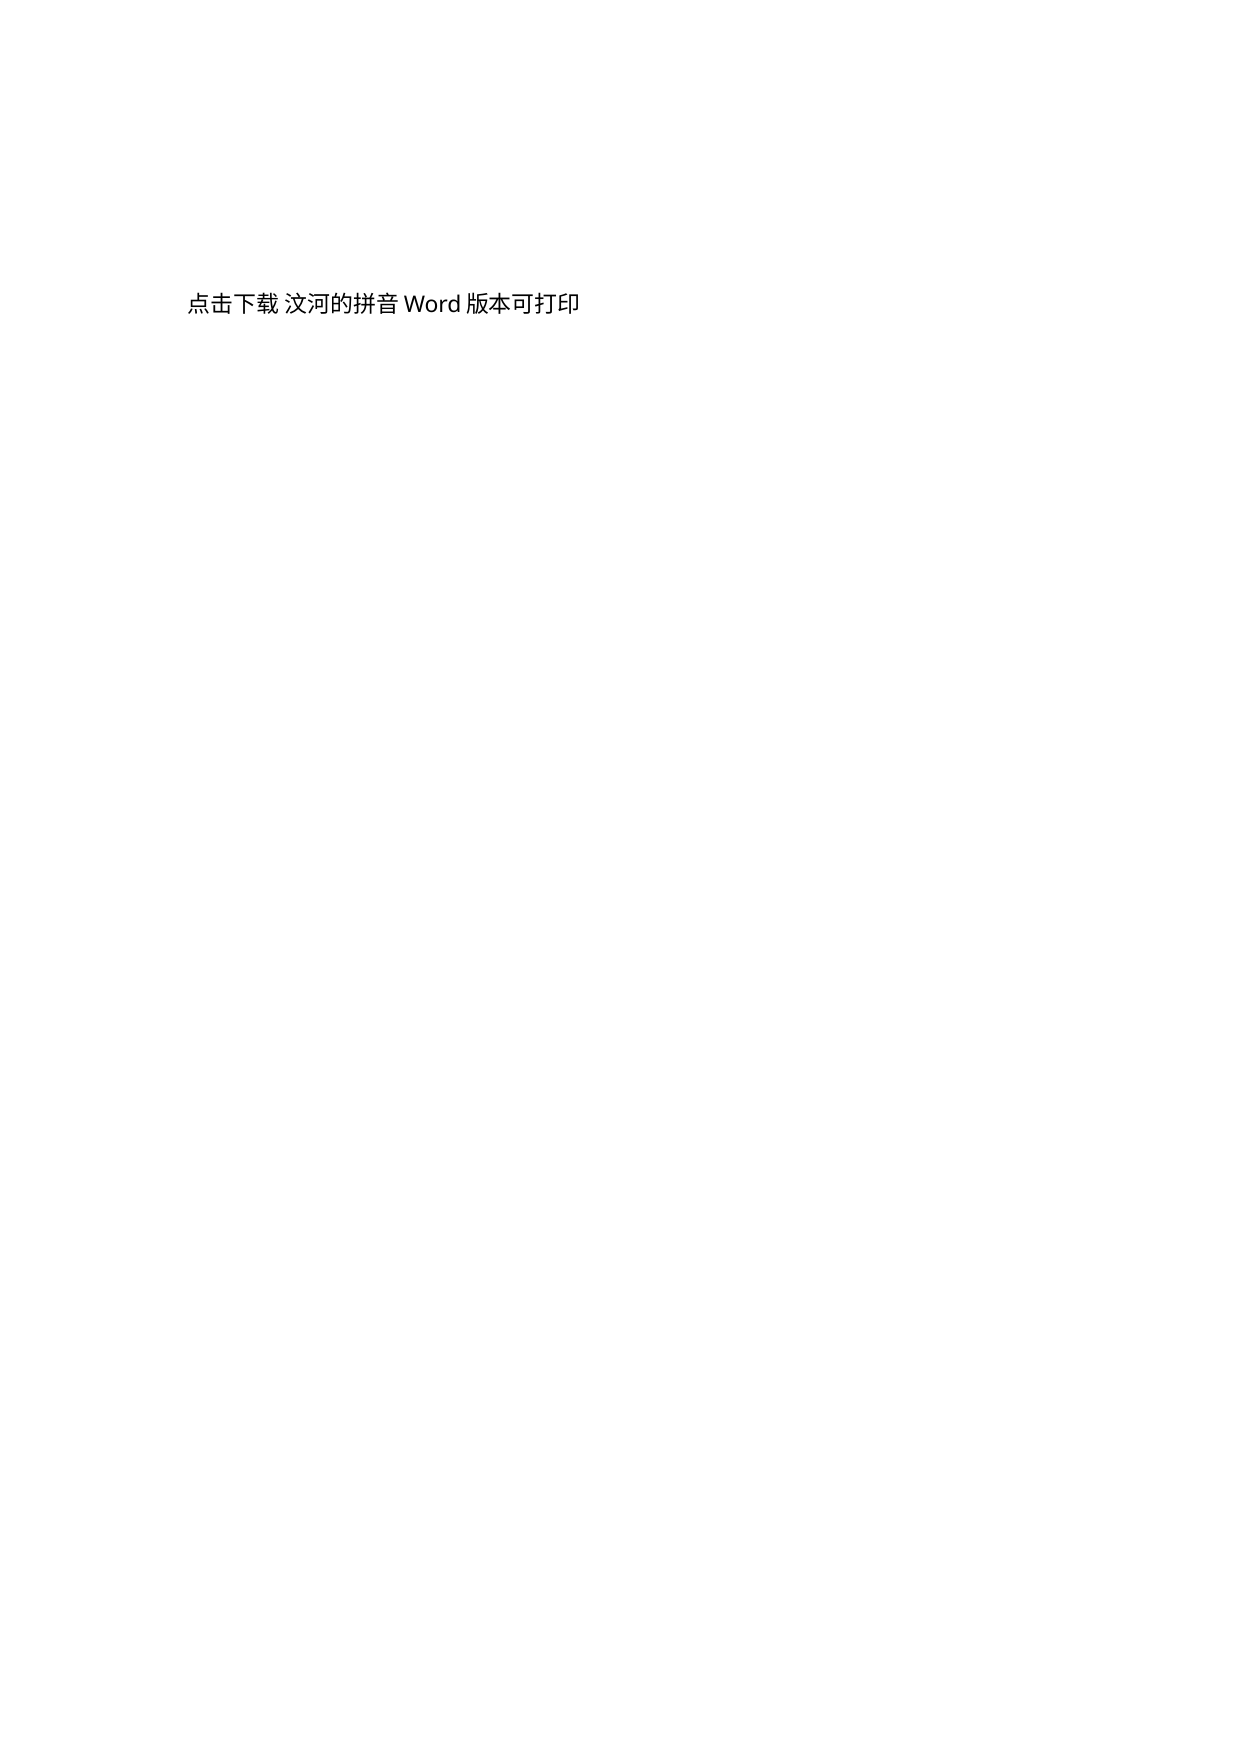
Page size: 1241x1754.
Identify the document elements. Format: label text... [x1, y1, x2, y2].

text 点击下载 汶河的拼音Word版本可打印 [187, 270, 1053, 335]
